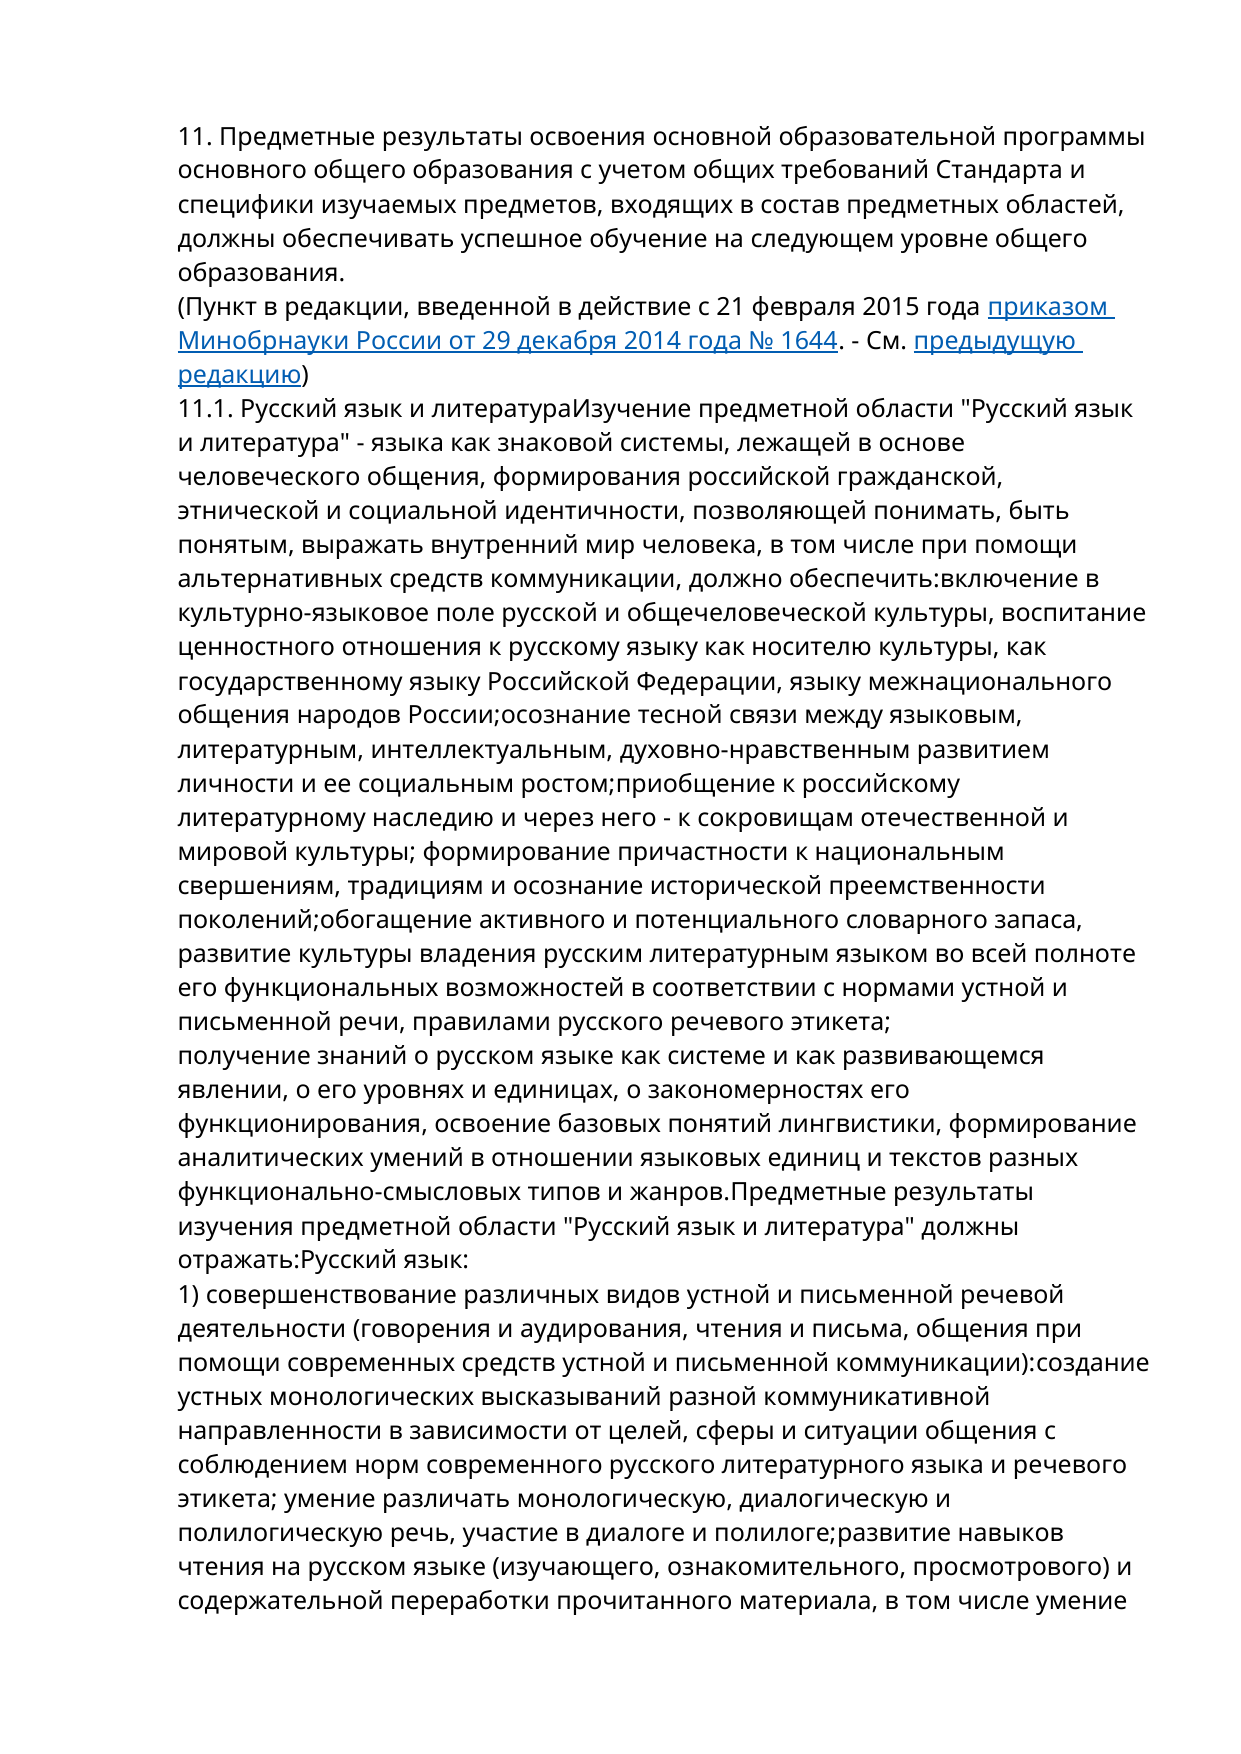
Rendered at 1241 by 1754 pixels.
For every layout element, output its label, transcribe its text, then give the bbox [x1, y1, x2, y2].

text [177, 1276, 1152, 1617]
text получение знаний о русском языке как системе и как развивающемся явлении, о его уровнях и единицах, о закономерностях его функционирования, освоение базовых понятий лингвистики, формирование аналитических умений в отношении языковых единиц и текстов разных функционально-смысловых типов и жанров.Предметные результаты изучения предметной области "Русский язык и литература" должны отражать:Русский язык: [177, 1038, 1152, 1276]
text 11.1. Русский язык и литератураИзучение предметной области "Русский язык и литература" - языка как знаковой системы, лежащей в основе человеческого общения, формирования российской гражданской, этнической и социальной идентичности, позволяющей понимать, быть понятым, выражать внутренний мир человека, в том числе при помощи альтернативных средств коммуникации, должно обеспечить:включение в культурно-языковое поле русской и общечеловеческой культуры, воспитание ценностного отношения к русскому языку как носителю культуры, как государственному языку Российской Федерации, языку межнационального общения народов России;осознание тесной связи между языковым, литературным, интеллектуальным, духовно-нравственным развитием личности и ее социальным ростом;приобщение к российскому литературному наследию и через него - к сокровищам отечественной и мировой культуры; формирование причастности к национальным свершениям, традициям и осознание исторической преемственности поколений;обогащение активного и потенциального словарного запаса, развитие культуры владения русским литературным языком во всей полноте его функциональных возможностей в соответствии с нормами устной и письменной речи, правилами русского речевого этикета; [177, 391, 1152, 1038]
text 11. Предметные результаты освоения основной образовательной программы основного общего образования с учетом общих требований Стандарта и специфики изучаемых предметов, входящих в состав предметных областей, должны обеспечивать успешное обучение на следующем уровне общего образования. (Пункт в редакции, введенной в действие с 21 февраля 2015 года приказом Минобрнауки России от 29 декабря 2014 года № 1644. - См. предыдущую редакцию) [177, 118, 1152, 391]
